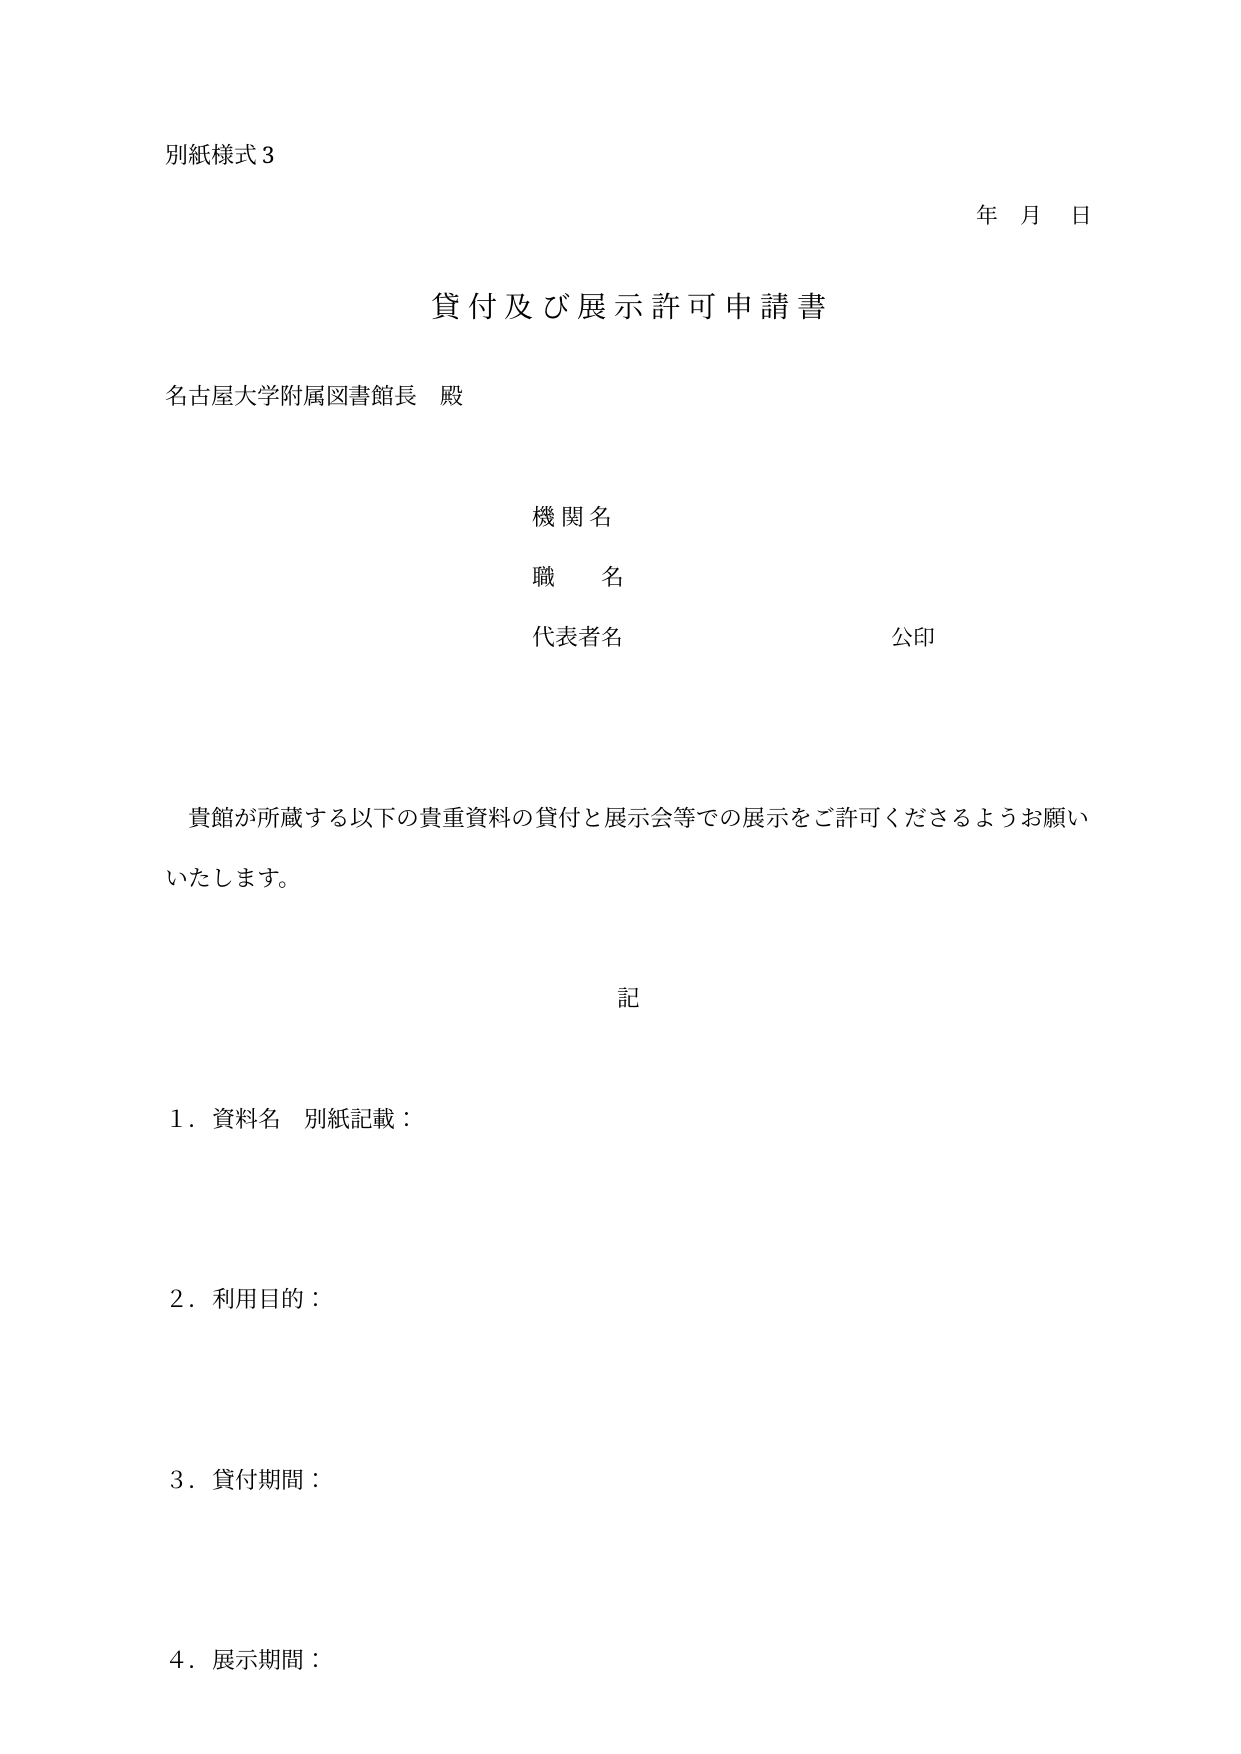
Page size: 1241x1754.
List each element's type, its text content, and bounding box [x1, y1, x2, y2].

list 貸付期間： [165, 1448, 1092, 1508]
text 名古屋大学附属図書館長 殿 [165, 364, 1092, 425]
text 貴館が所蔵する以下の貴重資料の貸付と展示会等での展示をご許可くださるようお願いいたします。 [165, 786, 1092, 906]
text 貸 付 及 び 展 示 許 可 申 請 書 [165, 274, 1092, 334]
text 代表者名 公印 [165, 605, 1092, 666]
text 別紙様式3 [165, 124, 1092, 184]
list 展示期間： [165, 1629, 1092, 1689]
text 機 関 名 [165, 485, 1092, 545]
text 職 名 [165, 545, 1092, 605]
text 年 月 日 [165, 184, 1092, 244]
list 資料名 別紙記載： [165, 1087, 1092, 1147]
list 利用目的： [165, 1268, 1092, 1328]
text 記 [165, 967, 1092, 1027]
